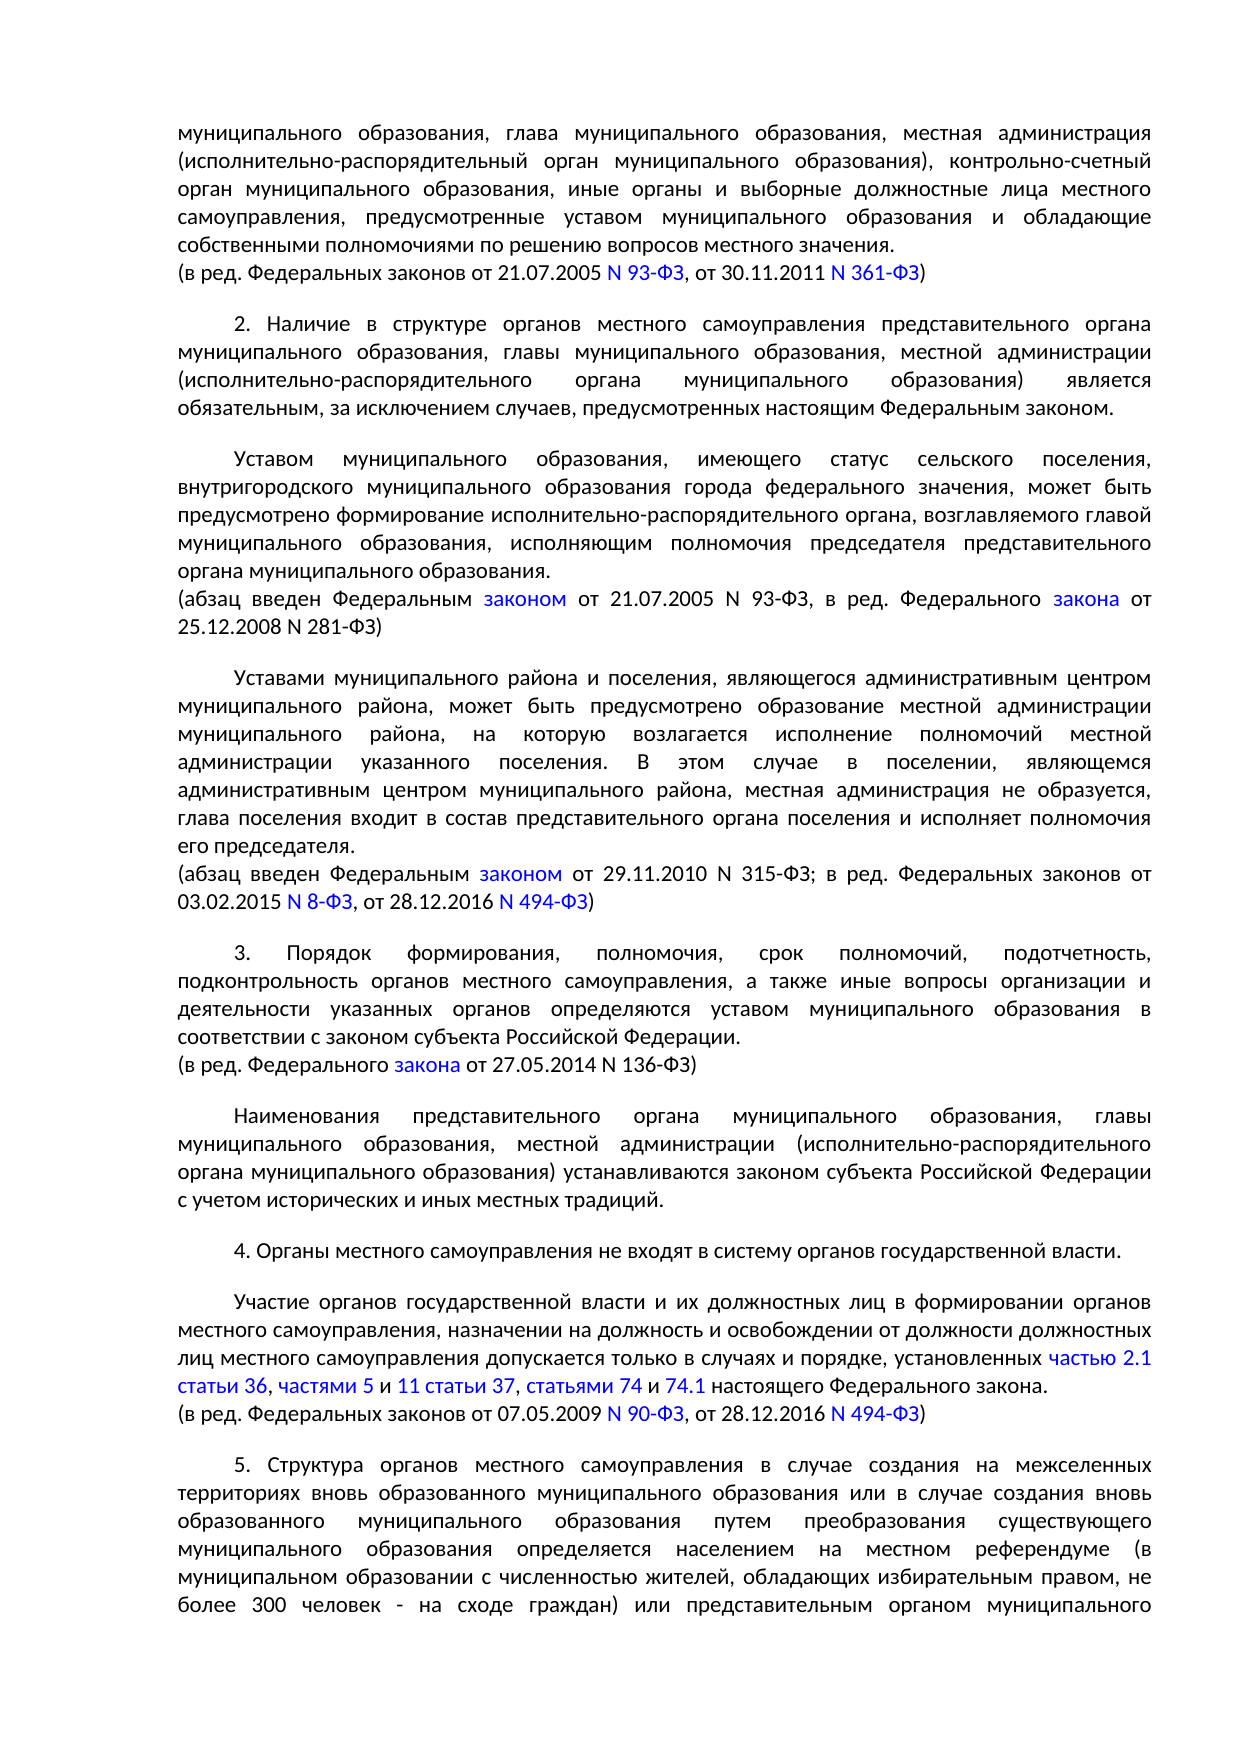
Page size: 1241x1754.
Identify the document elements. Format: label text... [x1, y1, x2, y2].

text Участие органов государственной власти и их должностных лиц в формировании органов местного самоуправления, назначении на должность и освобождении от должности должностных лиц местного самоуправления допускается только в случаях и порядке, установленных частью 2.1 статьи 36, частями 5 и 11 статьи 37, статьями 74 и 74.1 настоящего Федерального закона. [177, 1287, 1152, 1399]
text Наименования представительного органа муниципального образования, главы муниципального образования, местной администрации (исполнительно-распорядительного органа муниципального образования) устанавливаются законом субъекта Российской Федерации с учетом исторических и иных местных традиций. [177, 1101, 1152, 1213]
text (в ред. Федеральных законов от 21.07.2005 N 93-ФЗ, от 30.11.2011 N 361-ФЗ) [177, 258, 1152, 286]
text Уставом муниципального образования, имеющего статус сельского поселения, внутригородского муниципального образования города федерального значения, может быть предусмотрено формирование исполнительно-распорядительного органа, возглавляемого главой муниципального образования, исполняющим полномочия председателя представительного органа муниципального образования. [177, 444, 1152, 584]
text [177, 118, 1152, 258]
text (в ред. Федерального закона от 27.05.2014 N 136-ФЗ) [177, 1050, 1152, 1078]
text (абзац введен Федеральным законом от 21.07.2005 N 93-ФЗ, в ред. Федерального закона от 25.12.2008 N 281-ФЗ) [177, 584, 1152, 640]
text 3. Порядок формирования, полномочия, срок полномочий, подотчетность, подконтрольность органов местного самоуправления, а также иные вопросы организации и деятельности указанных органов определяются уставом муниципального образования в соответствии с законом субъекта Российской Федерации. [177, 938, 1152, 1050]
text (в ред. Федеральных законов от 07.05.2009 N 90-ФЗ, от 28.12.2016 N 494-ФЗ) [177, 1399, 1152, 1427]
text Уставами муниципального района и поселения, являющегося административным центром муниципального района, может быть предусмотрено образование местной администрации муниципального района, на которую возлагается исполнение полномочий местной администрации указанного поселения. В этом случае в поселении, являющемся административным центром муниципального района, местная администрация не образуется, глава поселения входит в состав представительного органа поселения и исполняет полномочия его председателя. [177, 663, 1152, 859]
text 4. Органы местного самоуправления не входят в систему органов государственной власти. [177, 1236, 1152, 1264]
text 2. Наличие в структуре органов местного самоуправления представительного органа муниципального образования, главы муниципального образования, местной администрации (исполнительно-распорядительного органа муниципального образования) является обязательным, за исключением случаев, предусмотренных настоящим Федеральным законом. [177, 309, 1152, 421]
text (абзац введен Федеральным законом от 29.11.2010 N 315-ФЗ; в ред. Федеральных законов от 03.02.2015 N 8-ФЗ, от 28.12.2016 N 494-ФЗ) [177, 859, 1152, 915]
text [177, 1450, 1152, 1618]
